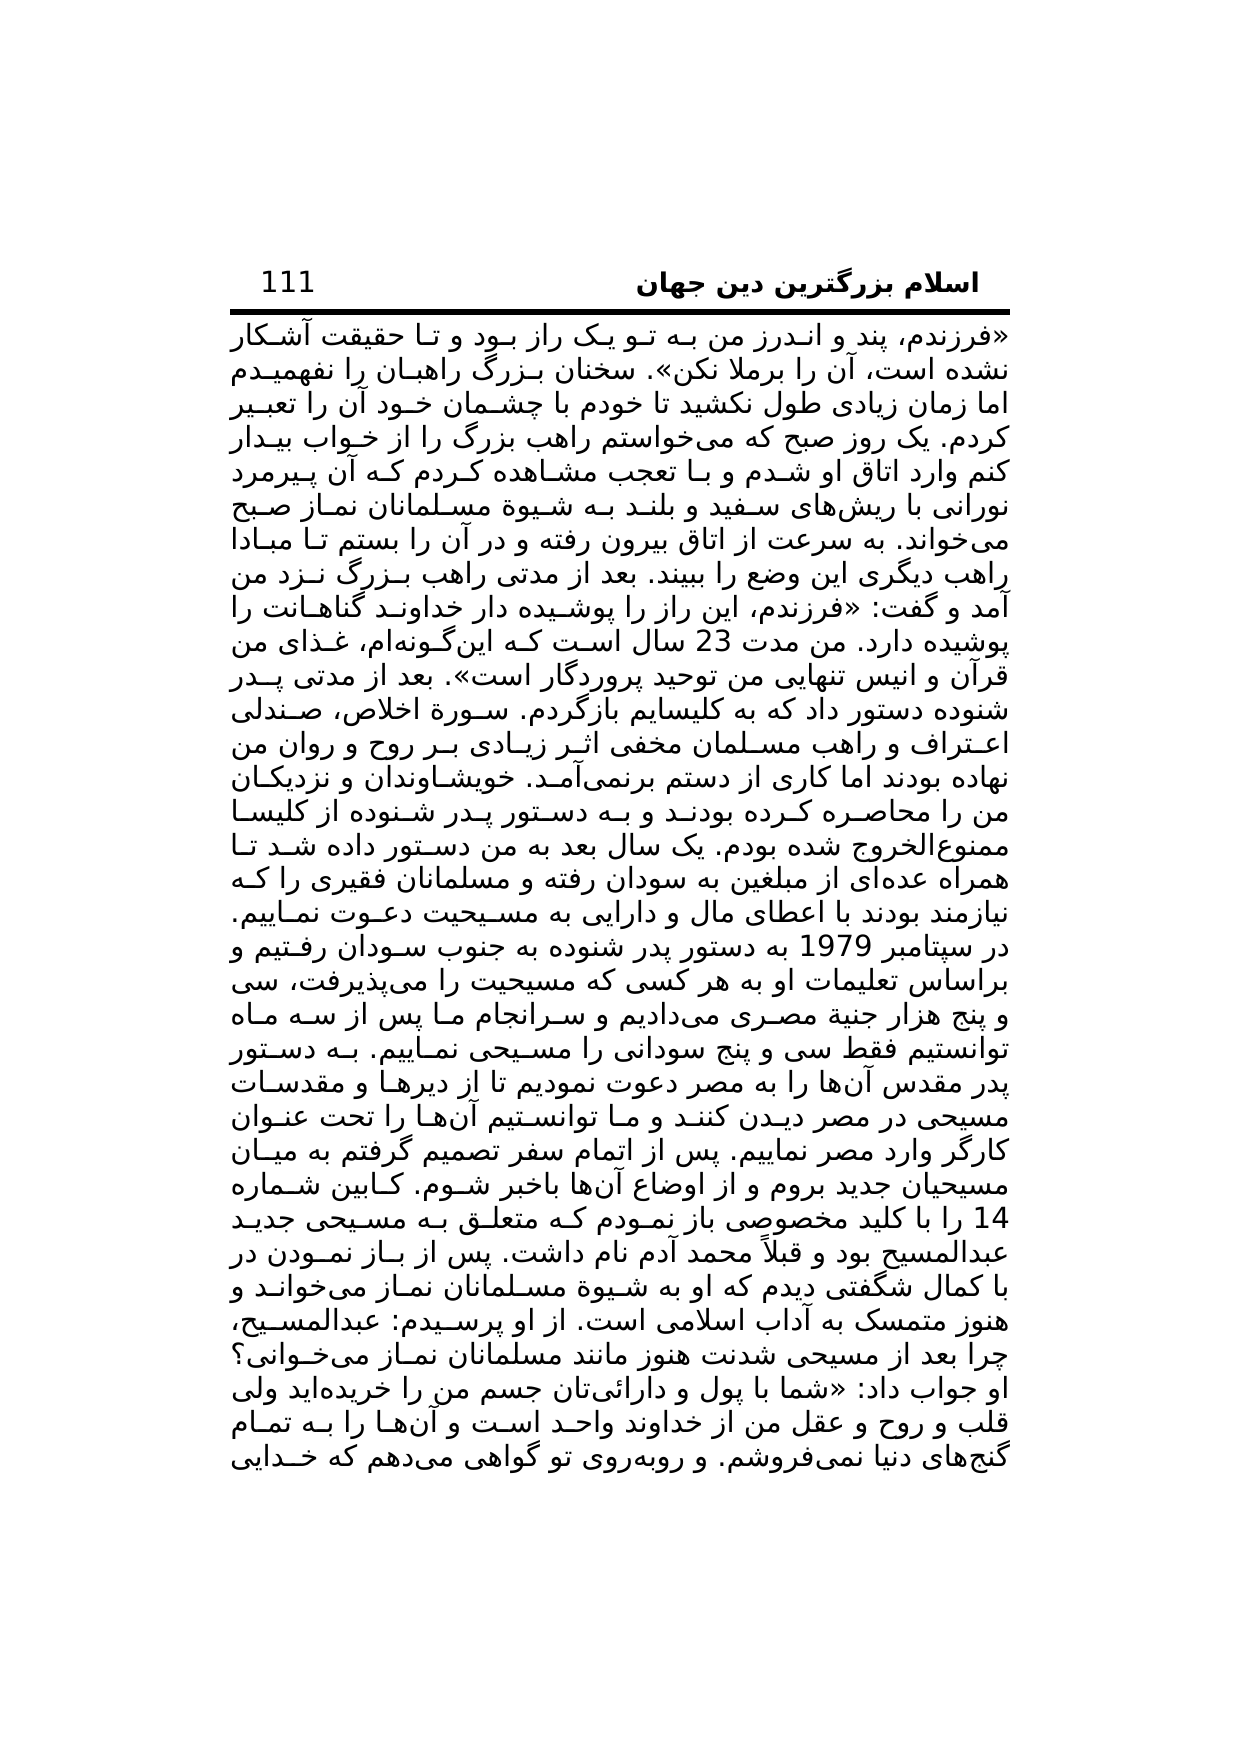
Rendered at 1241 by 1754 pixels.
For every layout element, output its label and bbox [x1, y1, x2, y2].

text [230, 318, 1010, 1473]
